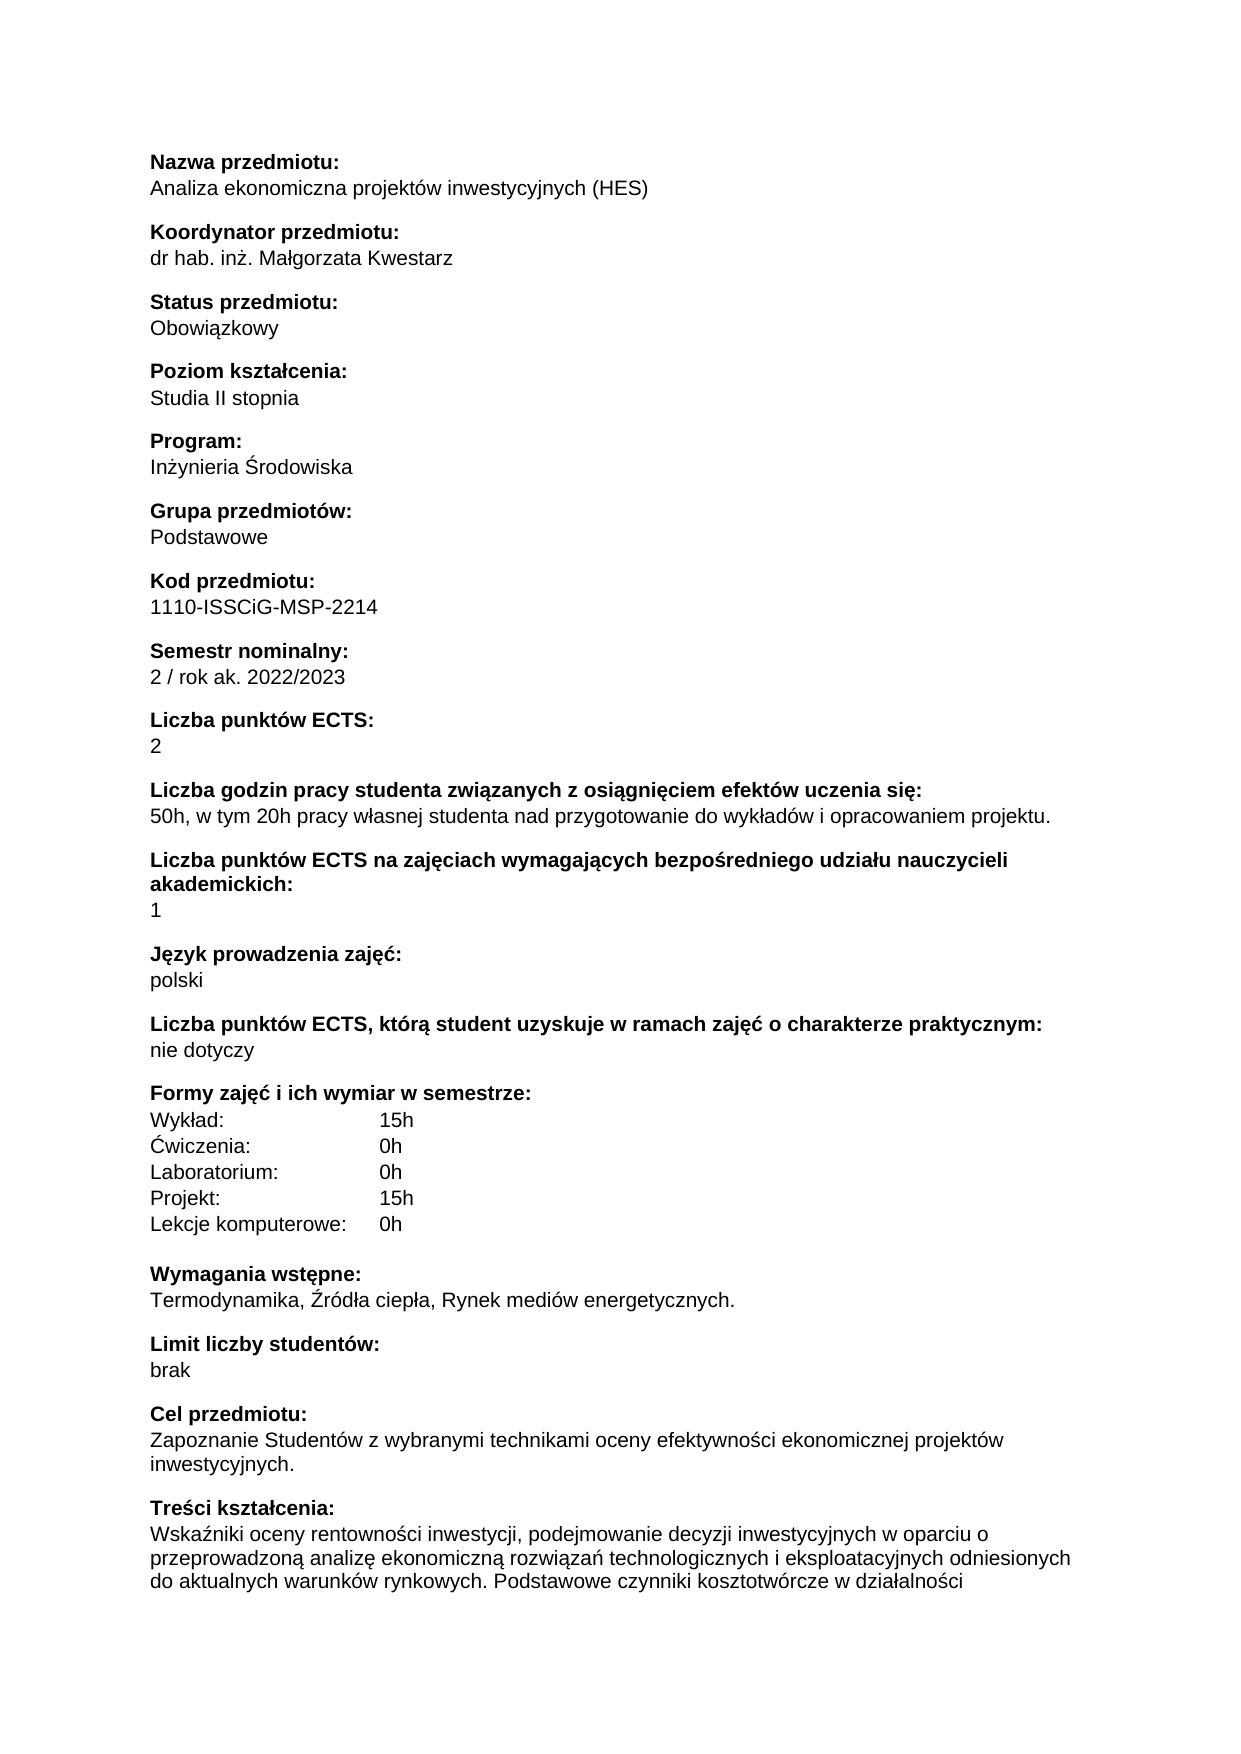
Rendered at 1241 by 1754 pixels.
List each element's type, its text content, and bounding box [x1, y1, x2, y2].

text 50h, w tym 20h pracy własnej studenta nad przygotowanie do wykładów i opracowaniem projektu. [150, 804, 1090, 828]
text Status przedmiotu: [150, 289, 1090, 313]
table_cell Ćwiczenia: [140, 1134, 367, 1158]
text Poziom kształcenia: [150, 359, 1090, 383]
table_cell Laboratorium: [140, 1160, 367, 1184]
text Studia II stopnia [150, 385, 1090, 409]
table_cell Projekt: [140, 1186, 367, 1210]
text 1 [150, 898, 1090, 922]
text Zapoznanie Studentów z wybranymi technikami oceny efektywności ekonomicznej projektów inwestycyjnych. [150, 1428, 1090, 1476]
text Podstawowe [150, 525, 1090, 549]
text Liczba punktów ECTS na zajęciach wymagających bezpośredniego udziału nauczycieli akademickich: [150, 848, 1090, 896]
text Wymagania wstępne: [150, 1262, 1090, 1286]
text 2 / rok ak. 2022/2023 [150, 664, 1090, 688]
text nie dotyczy [150, 1037, 1090, 1061]
text Grupa przedmiotów: [150, 499, 1090, 523]
text Obowiązkowy [150, 316, 1090, 339]
text brak [150, 1358, 1090, 1382]
text Termodynamika, Źródła ciepła, Rynek mediów energetycznych. [150, 1288, 1090, 1312]
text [150, 1521, 1090, 1593]
text Semestr nominalny: [150, 638, 1090, 662]
text Liczba punktów ECTS: [150, 708, 1090, 732]
text Liczba godzin pracy studenta związanych z osiągnięciem efektów uczenia się: [150, 778, 1090, 802]
text Program: [150, 429, 1090, 453]
table_cell 0h [369, 1210, 597, 1236]
text polski [150, 968, 1090, 992]
table_cell 0h [369, 1158, 597, 1184]
text Treści kształcenia: [150, 1495, 1090, 1519]
text Nazwa przedmiotu: [150, 150, 1090, 174]
text 1110-ISSCiG-MSP-2214 [150, 595, 1090, 619]
table_header Wykład: [140, 1108, 367, 1132]
text Koordynator przedmiotu: [150, 220, 1090, 244]
table_header 15h [369, 1108, 597, 1132]
text Limit liczby studentów: [150, 1332, 1090, 1356]
text Liczba punktów ECTS, którą student uzyskuje w ramach zajęć o charakterze praktycznym: [150, 1011, 1090, 1035]
text Cel przedmiotu: [150, 1402, 1090, 1426]
text Inżynieria Środowiska [150, 455, 1090, 479]
text Język prowadzenia zajęć: [150, 942, 1090, 966]
text dr hab. inż. Małgorzata Kwestarz [150, 246, 1090, 270]
table_cell 15h [369, 1184, 597, 1210]
text Analiza ekonomiczna projektów inwestycyjnych (HES) [150, 176, 1090, 200]
table_cell 0h [369, 1132, 597, 1158]
text Kod przedmiotu: [150, 569, 1090, 593]
text Formy zajęć i ich wymiar w semestrze: [150, 1081, 1090, 1105]
text 2 [150, 734, 1090, 758]
table_cell Lekcje komputerowe: [140, 1212, 367, 1236]
